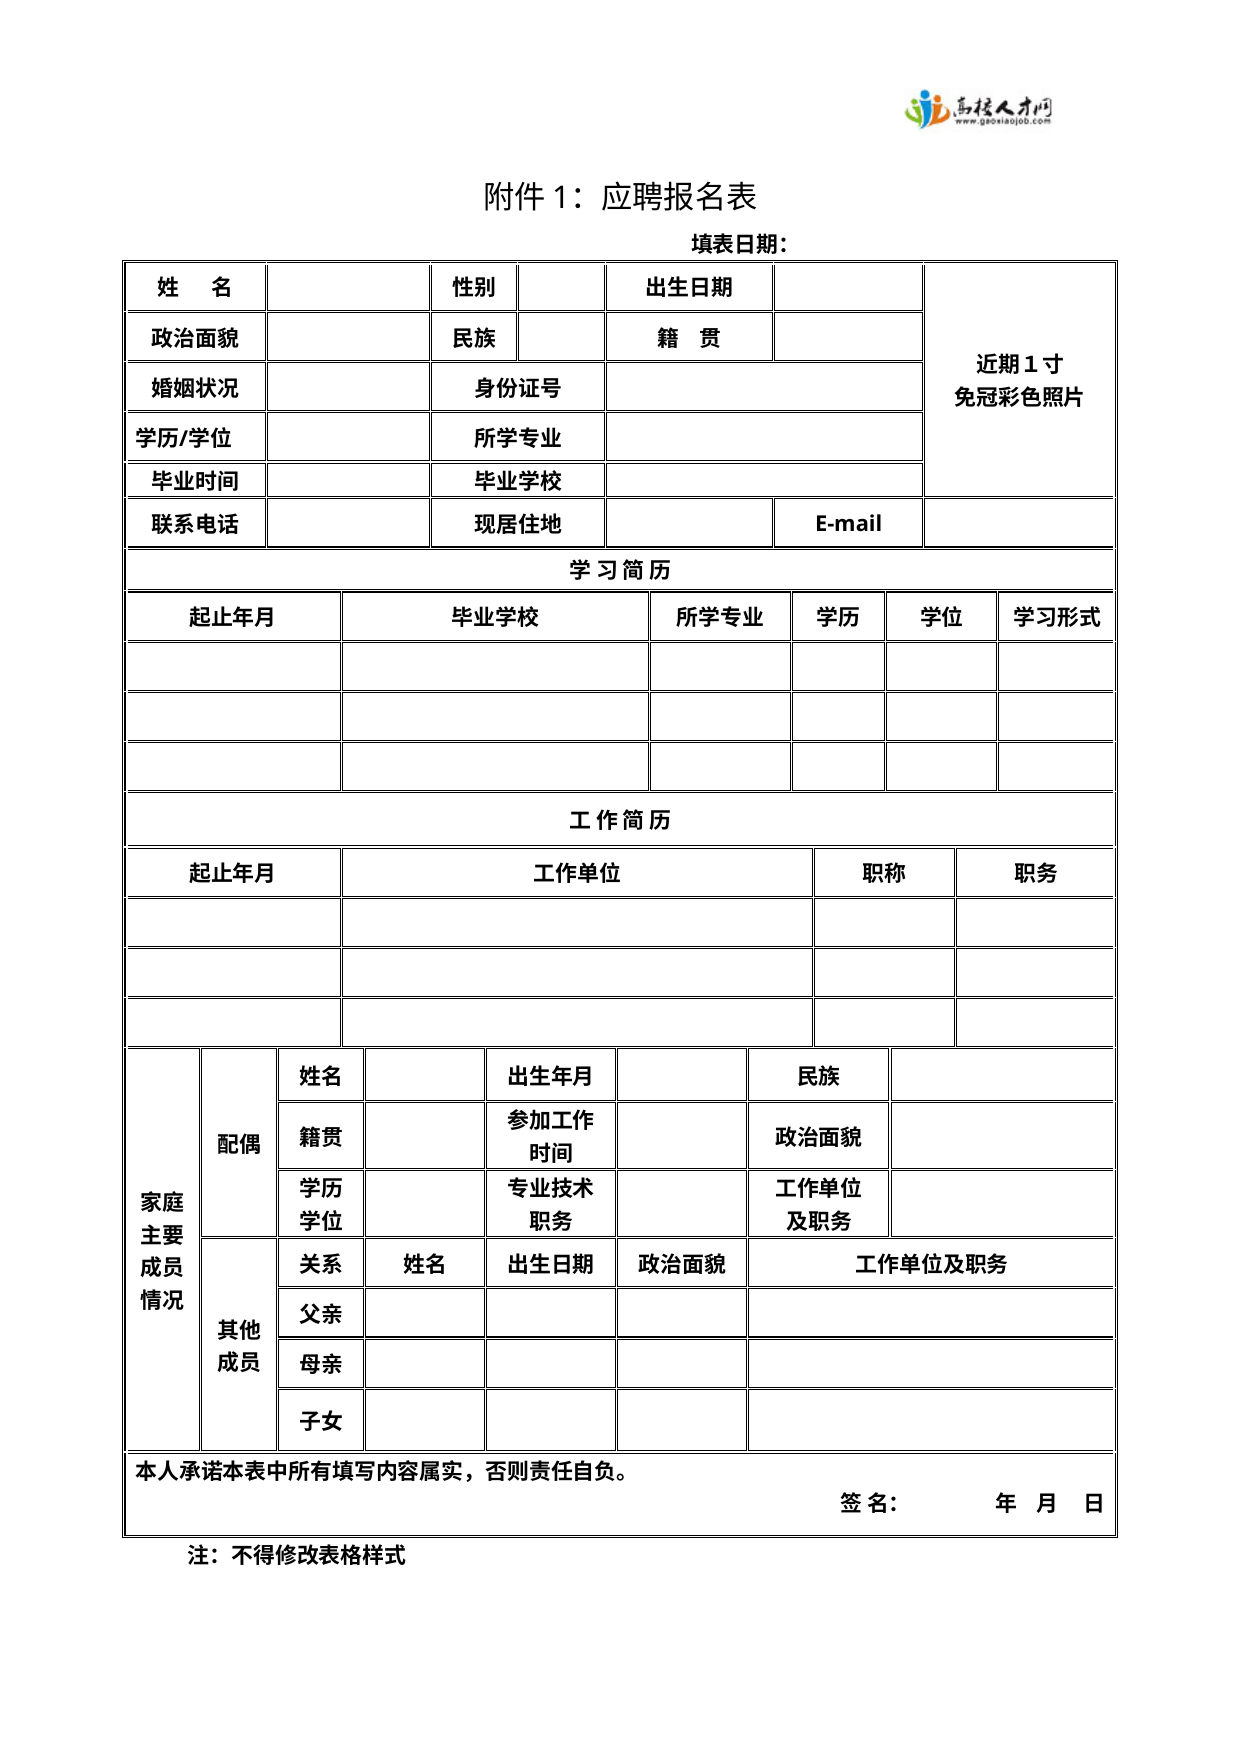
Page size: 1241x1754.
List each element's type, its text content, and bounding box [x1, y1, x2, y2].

table_cell [126, 640, 340, 690]
text 填表日期： [187, 227, 1053, 259]
table_cell [618, 1049, 746, 1100]
table_cell [343, 743, 648, 790]
table_cell 政治面貌 [126, 310, 265, 360]
table_cell [887, 743, 996, 790]
table_cell 民族 [749, 1049, 888, 1100]
table_cell [366, 1390, 484, 1450]
table_cell 身份证号 [432, 363, 604, 410]
table_cell [651, 643, 790, 690]
table_cell 所学专业 [651, 593, 790, 639]
table_header 性别 [430, 261, 518, 310]
table_cell [607, 413, 922, 460]
table_cell [126, 896, 340, 946]
table_cell [775, 313, 922, 360]
table_header [266, 263, 430, 310]
table_cell 专业技术职务 [487, 1171, 615, 1236]
table_cell [618, 1103, 746, 1168]
table_cell 政治面貌 [749, 1103, 888, 1168]
table_cell [749, 1336, 1115, 1387]
table_header [774, 263, 923, 310]
table_cell 毕业学校 [343, 593, 648, 639]
table_cell 其他成员 [202, 1239, 276, 1450]
table_cell 母亲 [279, 1340, 363, 1387]
table_cell E-mail [775, 499, 922, 546]
table_cell [124, 740, 341, 790]
table_cell 配偶 [202, 1049, 276, 1236]
table_cell 父亲 [279, 1289, 363, 1336]
table_cell [618, 1340, 746, 1387]
table_cell 毕业学校 [432, 464, 604, 496]
table_cell [793, 643, 884, 690]
table_cell [999, 640, 1115, 690]
table_cell 学历/学位 [124, 410, 266, 460]
table_cell [126, 690, 340, 740]
table_cell 本人承诺本表中所有填写内容属实，否则责任自负。 签 名： 年 月 日 [124, 1450, 1116, 1535]
table_cell [890, 1046, 1116, 1100]
table_cell [268, 363, 429, 410]
table_cell [268, 464, 429, 496]
table_cell [366, 1289, 484, 1336]
table_header 姓 名 [126, 263, 266, 310]
table_cell 籍贯 [279, 1103, 363, 1168]
table_cell [618, 1390, 746, 1450]
table_cell [618, 1171, 746, 1236]
table_cell 子女 [279, 1390, 363, 1450]
table_cell 工作单位 [343, 849, 812, 896]
table_cell [651, 743, 790, 790]
table_cell [892, 1100, 1115, 1168]
table_header 出生日期 [605, 263, 773, 310]
table_cell 起止年月 [124, 589, 341, 639]
table_cell [999, 690, 1115, 740]
table_cell [268, 313, 429, 360]
table_cell 所学专业 [432, 413, 604, 460]
table_cell [126, 946, 340, 996]
table_cell 工作单位及职务 [748, 1236, 1116, 1286]
table_cell [487, 1289, 615, 1336]
table_cell 学位 [887, 593, 996, 639]
table_cell 学习形式 [998, 589, 1116, 639]
table_cell 民族 [432, 313, 516, 360]
table_cell 工作单位 及职务 [749, 1171, 888, 1236]
picture [904, 88, 1053, 133]
table_header 近期１寸 免冠彩色照片 [924, 263, 1115, 496]
table_cell 学历 [793, 593, 884, 639]
table_cell [366, 1103, 484, 1168]
table_cell [124, 996, 341, 1046]
table_cell [366, 1049, 484, 1100]
table_cell 毕业时间 [124, 460, 266, 496]
table_cell 学历学位 [279, 1171, 363, 1236]
table_cell 现居住地 [432, 499, 604, 546]
table_cell 政治面貌 [618, 1239, 746, 1286]
table_cell [957, 896, 1115, 946]
table_cell 婚姻状况 [124, 360, 266, 410]
table_cell 联系电话 [124, 496, 266, 546]
table_cell 参加工作时间 [487, 1103, 615, 1168]
table_cell [887, 643, 996, 690]
table_cell 出生年月 [487, 1049, 615, 1100]
table_cell [815, 949, 954, 996]
table_cell 工 作 简 历 [124, 790, 1116, 845]
table_cell [887, 693, 996, 740]
table_cell [651, 693, 790, 740]
table_cell [793, 693, 884, 740]
table_cell [955, 996, 1116, 1046]
text 附件1：应聘报名表 [187, 162, 1053, 227]
table_cell [366, 1171, 484, 1236]
table_header [518, 263, 605, 310]
table_cell [487, 1340, 615, 1387]
table_cell [343, 899, 812, 946]
table_cell 籍 贯 [607, 313, 772, 360]
table_cell 关系 [279, 1239, 363, 1286]
table_cell [815, 899, 954, 946]
text 注：不得修改表格样式 [187, 1538, 1053, 1571]
table_cell [748, 1286, 1116, 1336]
table_cell [815, 999, 954, 1046]
table_cell [998, 740, 1116, 790]
table_cell [366, 1340, 484, 1387]
table_cell [343, 999, 812, 1046]
table_cell [487, 1390, 615, 1450]
table_cell [343, 693, 648, 740]
table_cell [343, 643, 648, 690]
table_cell 姓名 [279, 1049, 363, 1100]
table_cell [268, 499, 429, 546]
table_cell 出生日期 [487, 1239, 615, 1286]
table_cell 职称 [815, 849, 954, 896]
table_cell [343, 949, 812, 996]
table_cell [607, 464, 922, 496]
table_cell [607, 363, 922, 410]
table_cell 职务 [955, 845, 1116, 896]
table_cell [957, 946, 1115, 996]
table_cell [519, 313, 604, 360]
table_cell [890, 1168, 1116, 1236]
table_cell [607, 499, 772, 546]
table_cell [793, 743, 884, 790]
table_cell [268, 413, 429, 460]
table_cell 家庭 主要 成员 情况 [124, 1046, 201, 1450]
table_cell 姓名 [366, 1239, 484, 1286]
table_cell 学 习 简 历 [126, 546, 1115, 589]
table_cell [749, 1387, 1115, 1450]
table_cell [618, 1289, 746, 1336]
table_cell 起止年月 [124, 845, 341, 896]
table_cell [924, 496, 1116, 546]
